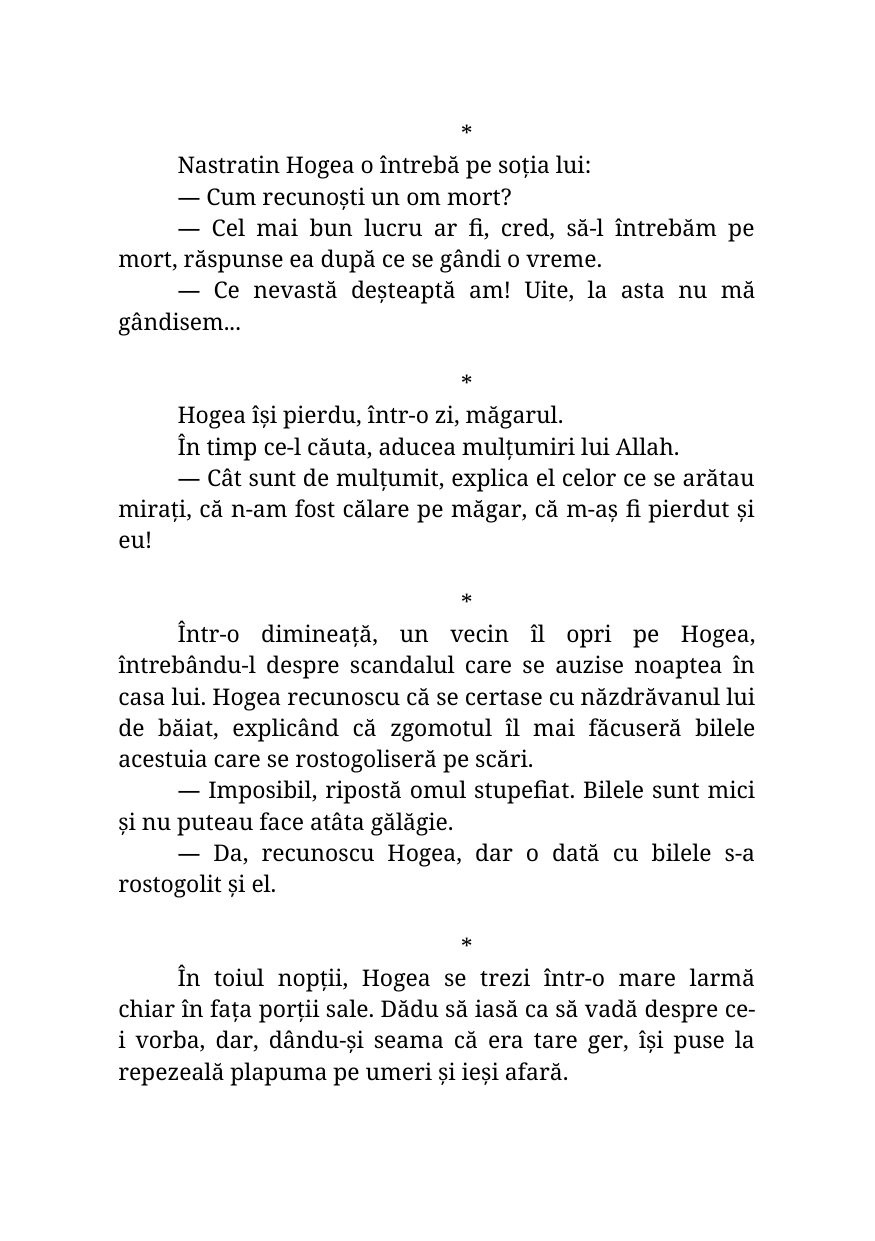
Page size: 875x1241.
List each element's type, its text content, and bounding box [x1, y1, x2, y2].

text * [118, 368, 756, 399]
text Nastratin Hogea o întrebă pe soţia lui: [118, 149, 756, 181]
text — Cât sunt de mulţumit, explica el celor ce se arătau miraţi, că n-am fost călare pe măgar, că m-aş fi pierdut şi eu! [118, 462, 756, 556]
text — Imposibil, ripostă omul stupefiat. Bilele sunt mici şi nu puteau face atâta gălăgie. [118, 774, 756, 837]
text În timp ce-l căuta, aducea mulţumiri lui Allah. [118, 431, 756, 462]
text * [118, 587, 756, 618]
text În toiul nopţii, Hogea se trezi într-o mare larmă chiar în faţa porţii sale. Dădu să iasă ca să vadă despre ce-i vorba, dar, dându-şi seama că era tare ger, îşi puse la repezeală plapuma pe umeri şi ieşi afară. [118, 962, 756, 1087]
text — Cum recunoşti un om mort? [118, 181, 756, 212]
text — Da, recunoscu Hogea, dar o dată cu bilele s-a rostogolit şi el. [118, 837, 756, 899]
text * [118, 118, 756, 149]
text — Cel mai bun lucru ar fi, cred, să-l întrebăm pe mort, răspunse ea după ce se gândi o vreme. [118, 212, 756, 274]
text Într-o dimineaţă, un vecin îl opri pe Hogea, întrebându-l despre scandalul care se auzise noaptea în casa lui. Hogea recunoscu că se certase cu năzdrăvanul lui de băiat, explicând că zgomotul îl mai făcuseră bilele acestuia care se rostogoliseră pe scări. [118, 618, 756, 774]
text — Ce nevastă deşteaptă am! Uite, la asta nu mă gândisem... [118, 274, 756, 337]
text Hogea îşi pierdu, într-o zi, măgarul. [118, 399, 756, 431]
text * [118, 931, 756, 962]
